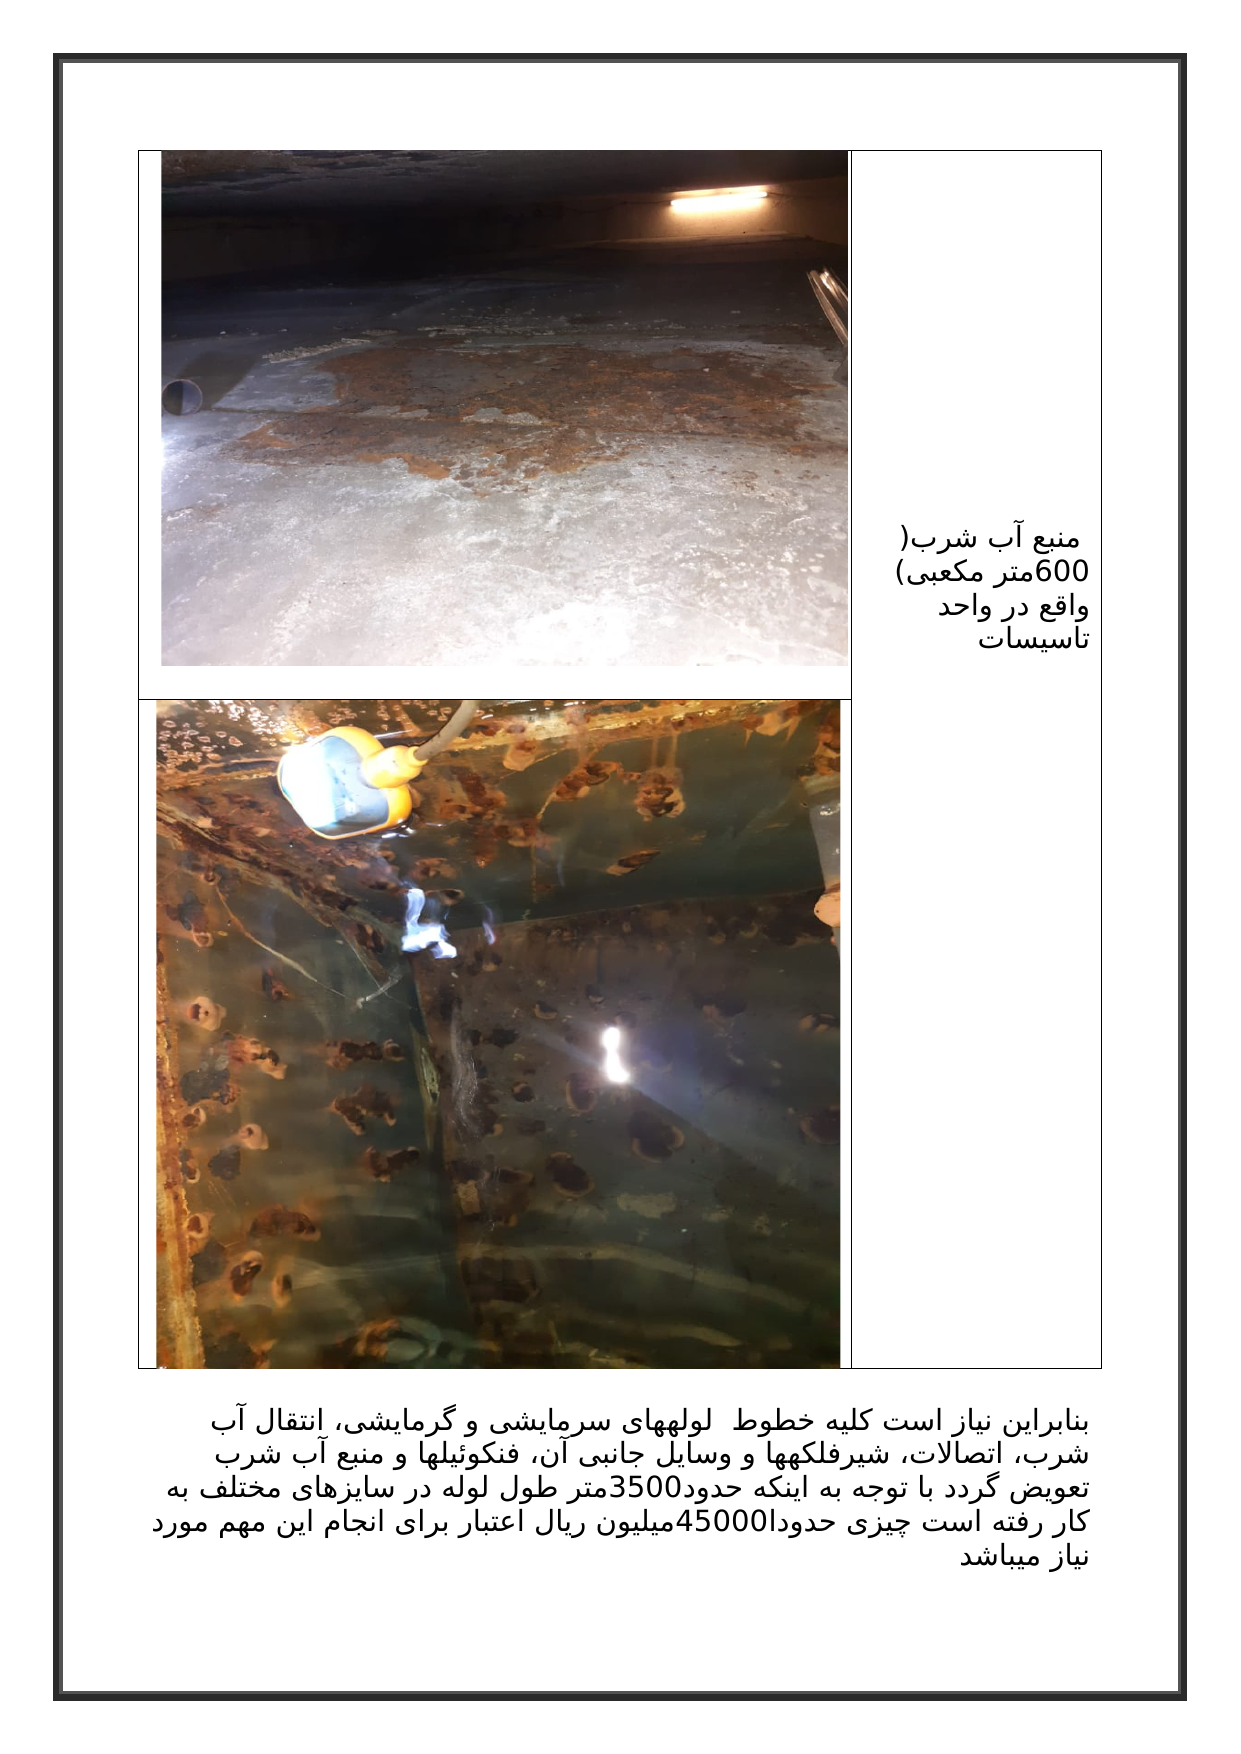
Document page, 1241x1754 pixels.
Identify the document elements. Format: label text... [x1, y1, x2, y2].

table_cell [139, 700, 156, 1368]
picture [156, 700, 841, 1369]
table_cell [841, 700, 851, 1368]
table_header [139, 151, 851, 699]
text بنابراین نیاز است کلیه خطوط لولههای سرمایشی و گرمایشی، انتقال آب شرب، اتصالات، شیرفلکهها و وسایل جانبی آن، فنکوئیلها و منبع آب شرب تعویض گردد با توجه به اینکه حدود3500متر طول لوله در سایزهای مختلف به کار رفته است چیزی حدودا45000میلیون ریال اعتبار برای انجام این مهم مورد نیاز میباشد [150, 1403, 1090, 1573]
picture [161, 150, 848, 666]
table_header منبع آب شرب(600متر مکعبی) واقع در واحد تاسیسات [852, 151, 1101, 1368]
